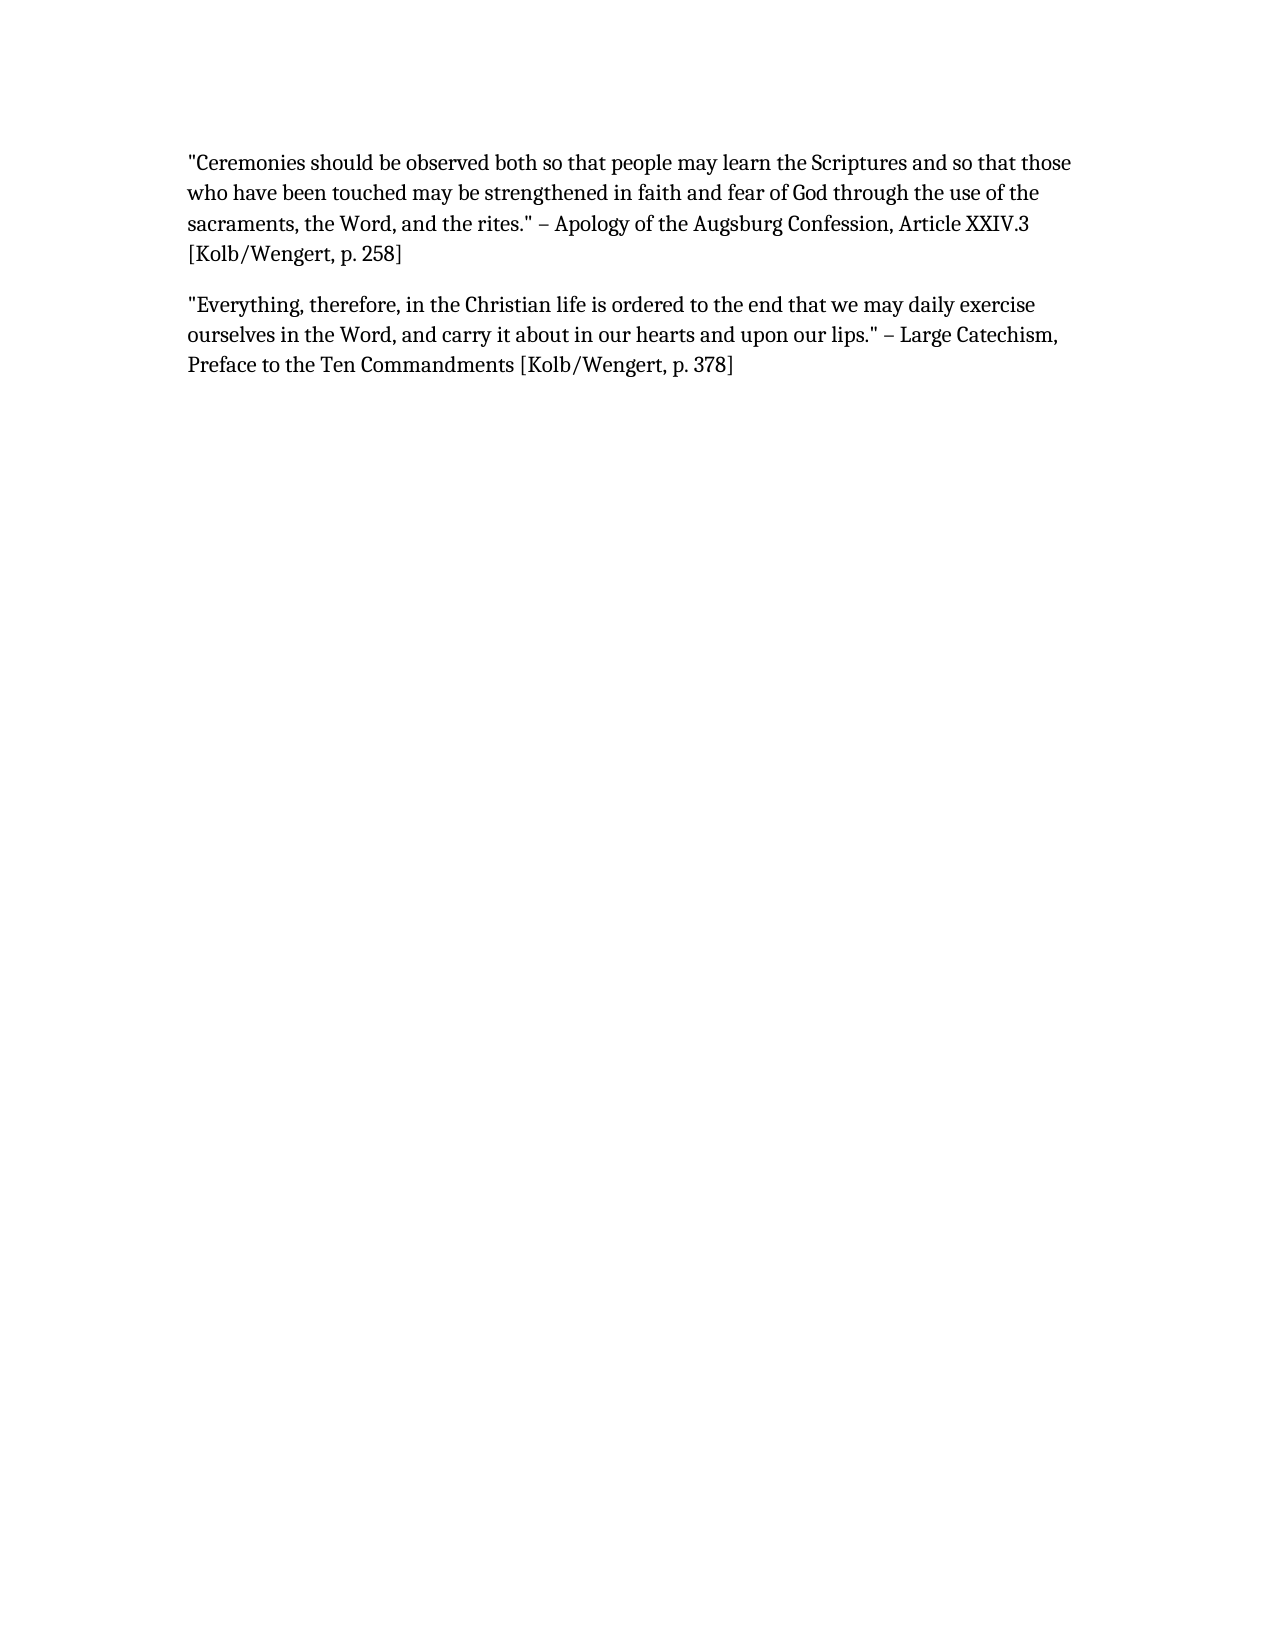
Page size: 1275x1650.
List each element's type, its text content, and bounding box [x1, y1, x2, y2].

text "Ceremonies should be observed both so that people may learn the Scriptures and so that those who have been touched may be strengthened in faith and fear of God through the use of the sacraments, the Word, and the rites." – Apology of the Augsburg Confession, Article XXIV.3 [Kolb/Wengert, p. 258] [187, 150, 1087, 267]
text "Everything, therefore, in the Christian life is ordered to the end that we may daily exercise ourselves in the Word, and carry it about in our hearts and upon our lips." – Large Catechism, Preface to the Ten Commandments [Kolb/Wengert, p. 378] [187, 292, 1087, 378]
